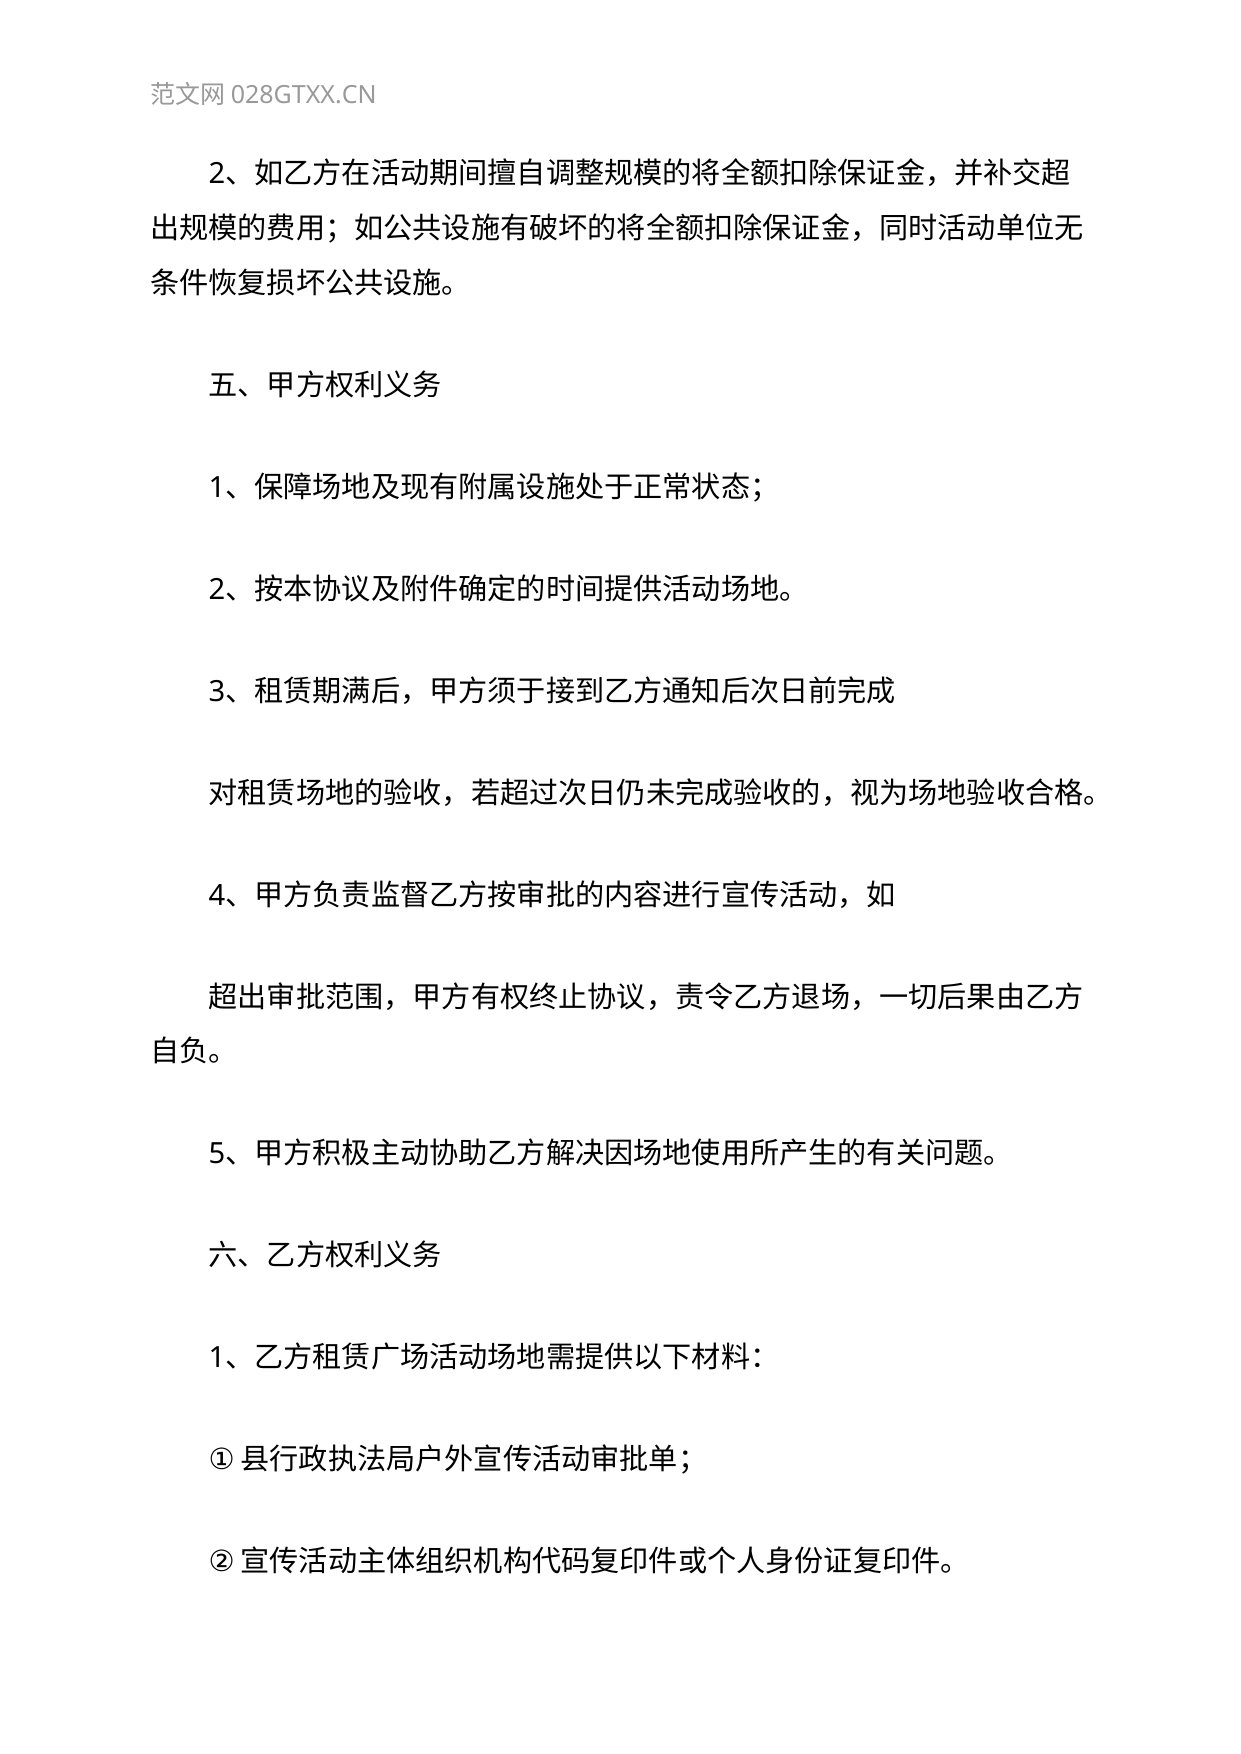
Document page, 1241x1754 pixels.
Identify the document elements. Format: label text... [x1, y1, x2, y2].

text 2、按本协议及附件确定的时间提供活动场地。 [150, 565, 1090, 608]
text 4、甲方负责监督乙方按审批的内容进行宣传活动，如 [150, 871, 1090, 913]
text 对租赁场地的验收，若超过次日仍未完成验收的，视为场地验收合格。 [150, 769, 1090, 812]
text 1、保障场地及现有附属设施处于正常状态； [150, 463, 1090, 506]
text ②宣传活动主体组织机构代码复印件或个人身份证复印件。 [150, 1537, 1090, 1580]
text 1、乙方租赁广场活动场地需提供以下材料： [150, 1333, 1090, 1376]
text 2、如乙方在活动期间擅自调整规模的将全额扣除保证金，并补交超出规模的费用；如公共设施有破坏的将全额扣除保证金，同时活动单位无条件恢复损坏公共设施。 [150, 150, 1090, 302]
text 5、甲方积极主动协助乙方解决因场地使用所产生的有关问题。 [150, 1130, 1090, 1172]
text 五、甲方权利义务 [150, 362, 1090, 404]
text 3、租赁期满后，甲方须于接到乙方通知后次日前完成 [150, 667, 1090, 710]
text 超出审批范围，甲方有权终止协议，责令乙方退场，一切后果由乙方自负。 [150, 973, 1090, 1070]
text 六、乙方权利义务 [150, 1232, 1090, 1274]
text ①县行政执法局户外宣传活动审批单； [150, 1436, 1090, 1478]
